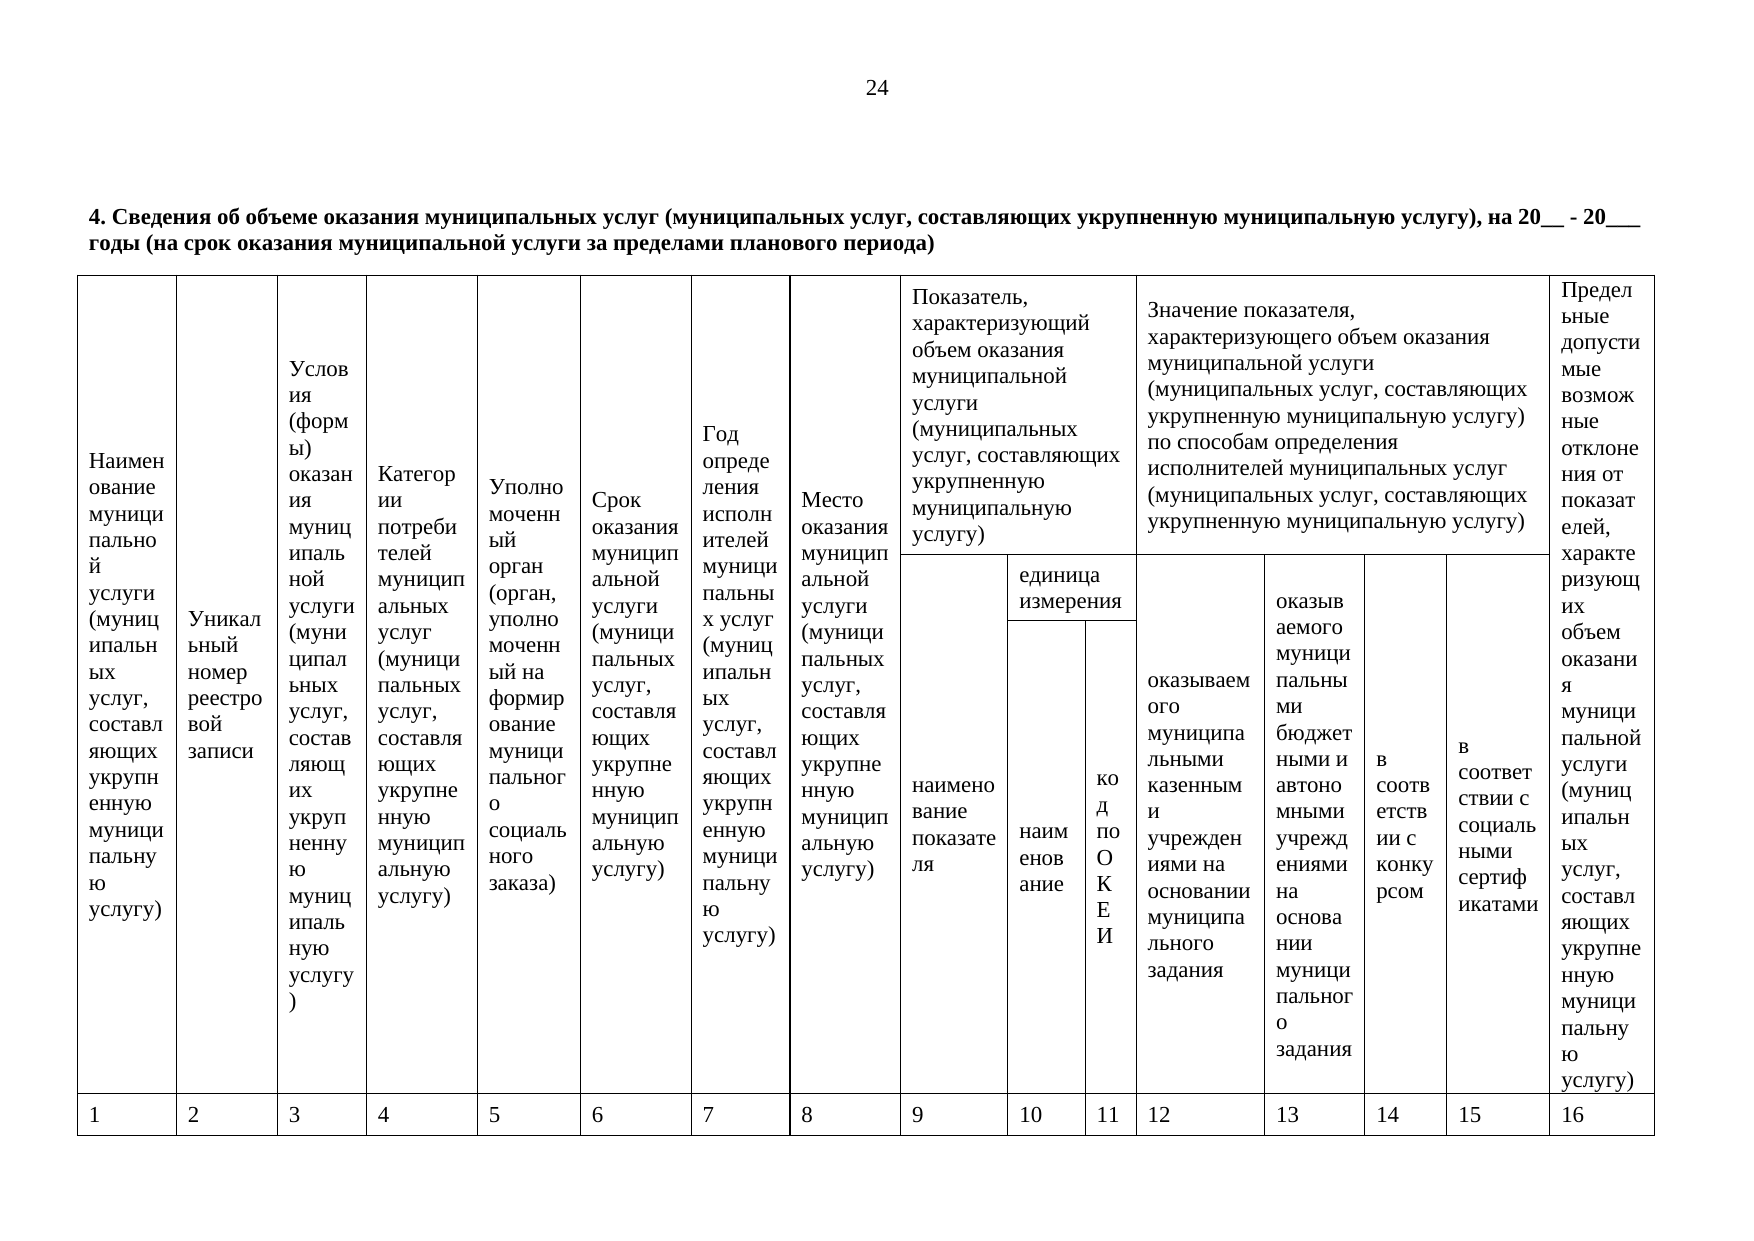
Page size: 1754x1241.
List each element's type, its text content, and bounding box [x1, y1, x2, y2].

table_cell 6 [581, 1094, 691, 1135]
table_cell 1 [78, 1094, 176, 1135]
table_cell 12 [1137, 1094, 1264, 1135]
table_cell 16 [1550, 1094, 1654, 1135]
table_cell 10 [1008, 1094, 1085, 1135]
table_cell код по ОКЕИ [1086, 621, 1136, 1093]
table_cell Год определения исполнителей муниципальных услуг (муниципальных услуг, составляющих укрупненную муниципальную услугу) [692, 276, 789, 1093]
table_cell 2 [177, 1094, 277, 1135]
table_cell 11 [1086, 1094, 1136, 1135]
table_cell Показатель, характеризующий объем оказания муниципальной услуги (муниципальных услуг, составляющих укрупненную муниципальную услугу) [901, 276, 1136, 554]
table_cell 4 [367, 1094, 477, 1135]
table_cell в соответствии с социальными сертификатами [1447, 555, 1549, 1093]
table_cell оказываемого муниципальными казенными учреждениями на основании муниципального задания [1137, 555, 1264, 1093]
table_header 4. Сведения об объеме оказания муниципальных услуг (муниципальных услуг, составляющих укрупненную муниципальную услугу), на 20__ - 20___ годы (на срок оказания муниципальной услуги за пределами планового периода) [78, 184, 1654, 274]
table_cell 3 [278, 1094, 366, 1135]
table_cell 9 [901, 1094, 1007, 1135]
table_cell Условия (формы) оказания муниципальной услуги (муниципальных услуг, составляющих укрупненную муниципальную услугу) [278, 276, 366, 1093]
table_cell Уникальный номер реестровой записи [177, 276, 277, 1093]
table_cell Значение показателя, характеризующего объем оказания муниципальной услуги (муниципальных услуг, составляющих укрупненную муниципальную услугу) по способам определения исполнителей муниципальных услуг (муниципальных услуг, составляющих укрупненную муниципальную услугу) [1137, 276, 1549, 554]
table_cell 8 [791, 1094, 900, 1135]
table_cell Уполномоченный орган (орган, уполномоченный на формирование муниципального социального заказа) [478, 276, 580, 1093]
table_cell оказываемого муниципальными бюджетными и автономными учреждениями на основании муниципального задания [1265, 555, 1364, 1093]
table_cell Срок оказания муниципальной услуги (муниципальных услуг, составляющих укрупненную муниципальную услугу) [581, 276, 691, 1093]
table_cell 7 [692, 1094, 789, 1135]
table_cell единица измерения [1008, 555, 1136, 620]
table_cell Наименование муниципальной услуги (муниципальных услуг, составляющих укрупненную муниципальную услугу) [78, 276, 176, 1093]
table_cell 15 [1447, 1094, 1549, 1135]
table_cell 14 [1365, 1094, 1446, 1135]
table_cell 13 [1265, 1094, 1364, 1135]
table_cell Предельные допустимые возможные отклонения от показателей, характеризующих объем оказания муниципальной услуги (муниципальных услуг, составляющих укрупненную муниципальную услугу) [1550, 276, 1654, 1093]
table_cell наименование показателя [901, 555, 1007, 1093]
table_cell в соответствии с конкурсом [1365, 555, 1446, 1093]
table_cell наименование [1008, 621, 1085, 1093]
table_cell Место оказания муниципальной услуги (муниципальных услуг, составляющих укрупненную муниципальную услугу) [791, 276, 900, 1093]
table_cell 5 [478, 1094, 580, 1135]
table_cell Категории потребителей муниципальных услуг (муниципальных услуг, составляющих укрупненную муниципальную услугу) [367, 276, 477, 1093]
